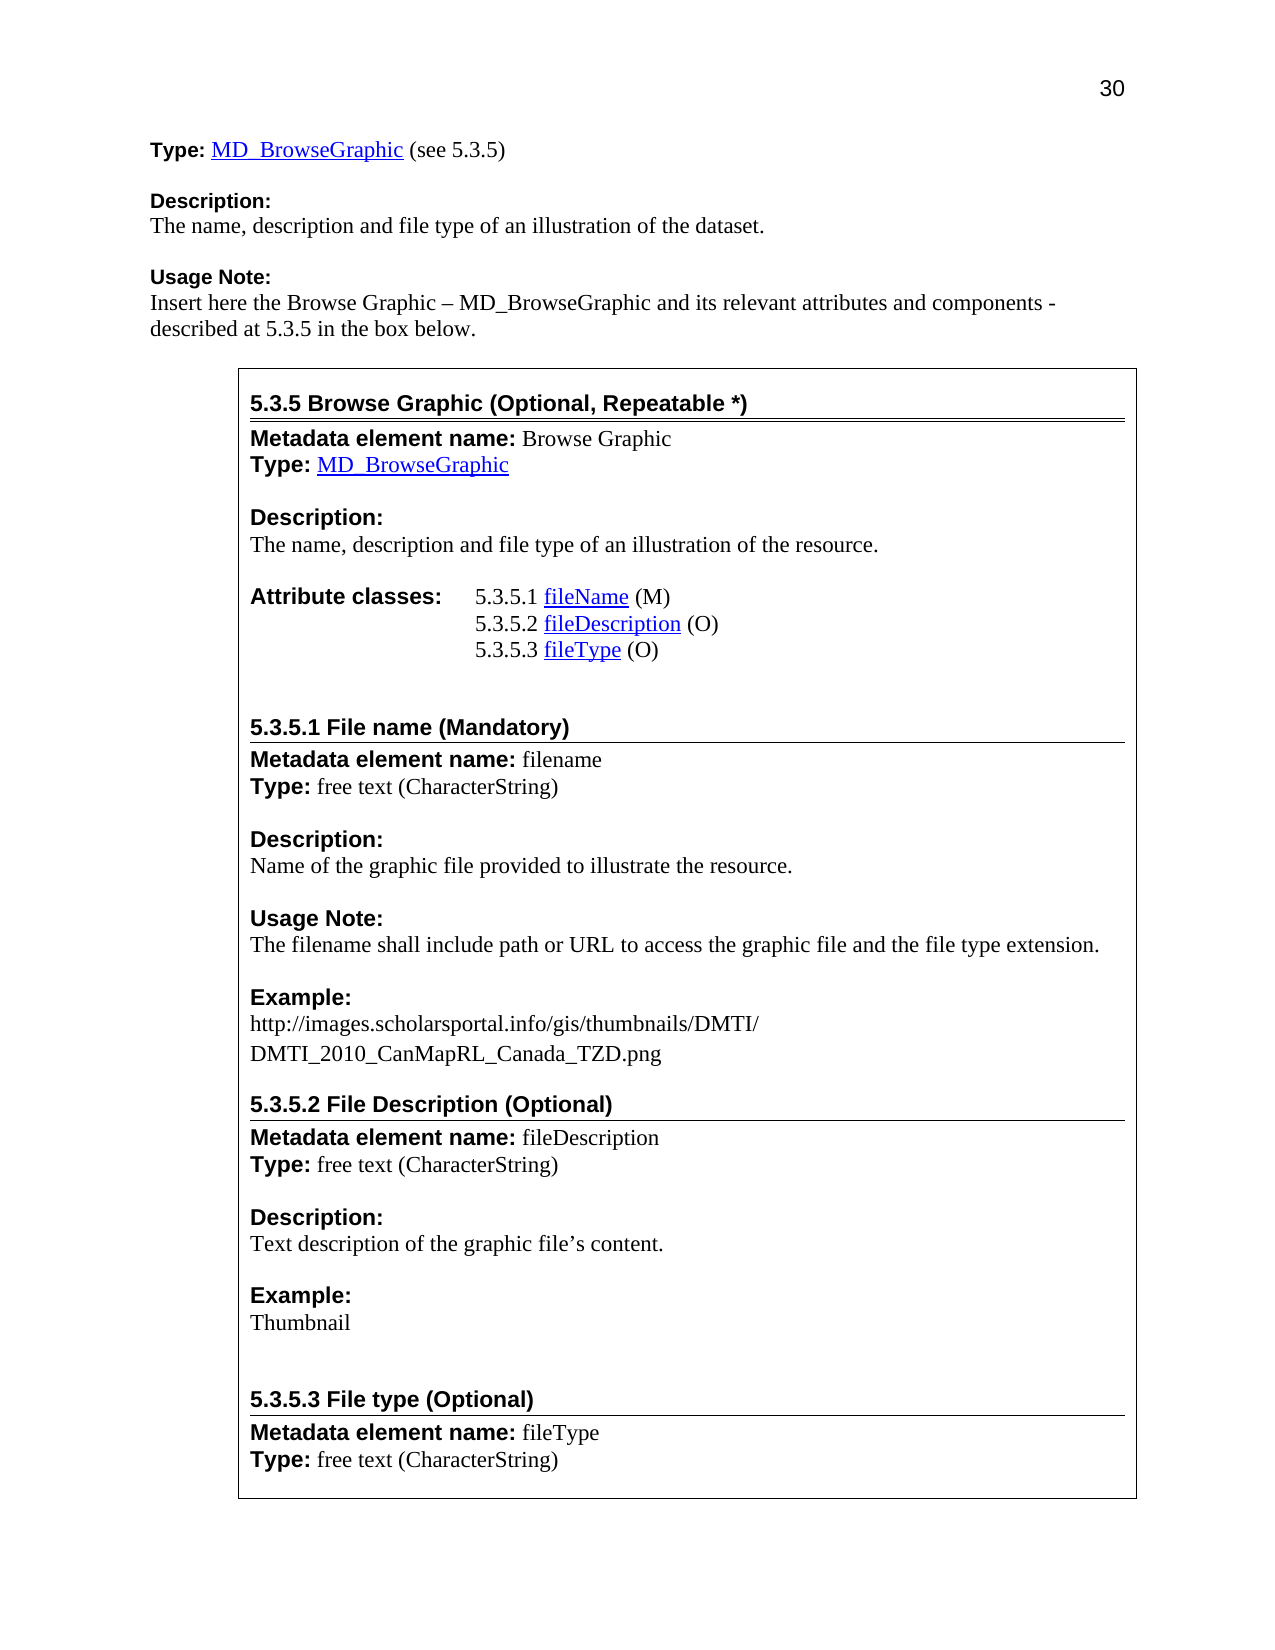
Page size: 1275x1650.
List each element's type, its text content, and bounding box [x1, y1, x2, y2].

text Insert here the Browse Graphic – MD_BrowseGraphic and its relevant attributes and components - described at 5.3.5 in the box below. [150, 289, 1125, 342]
text Description: [150, 188, 1125, 212]
text Type: MD_BrowseGraphic (see 5.3.5) [150, 136, 1125, 162]
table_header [239, 369, 1136, 1498]
text The name, description and file type of an illustration of the dataset. [150, 212, 1125, 239]
text Usage Note: [150, 265, 1125, 289]
